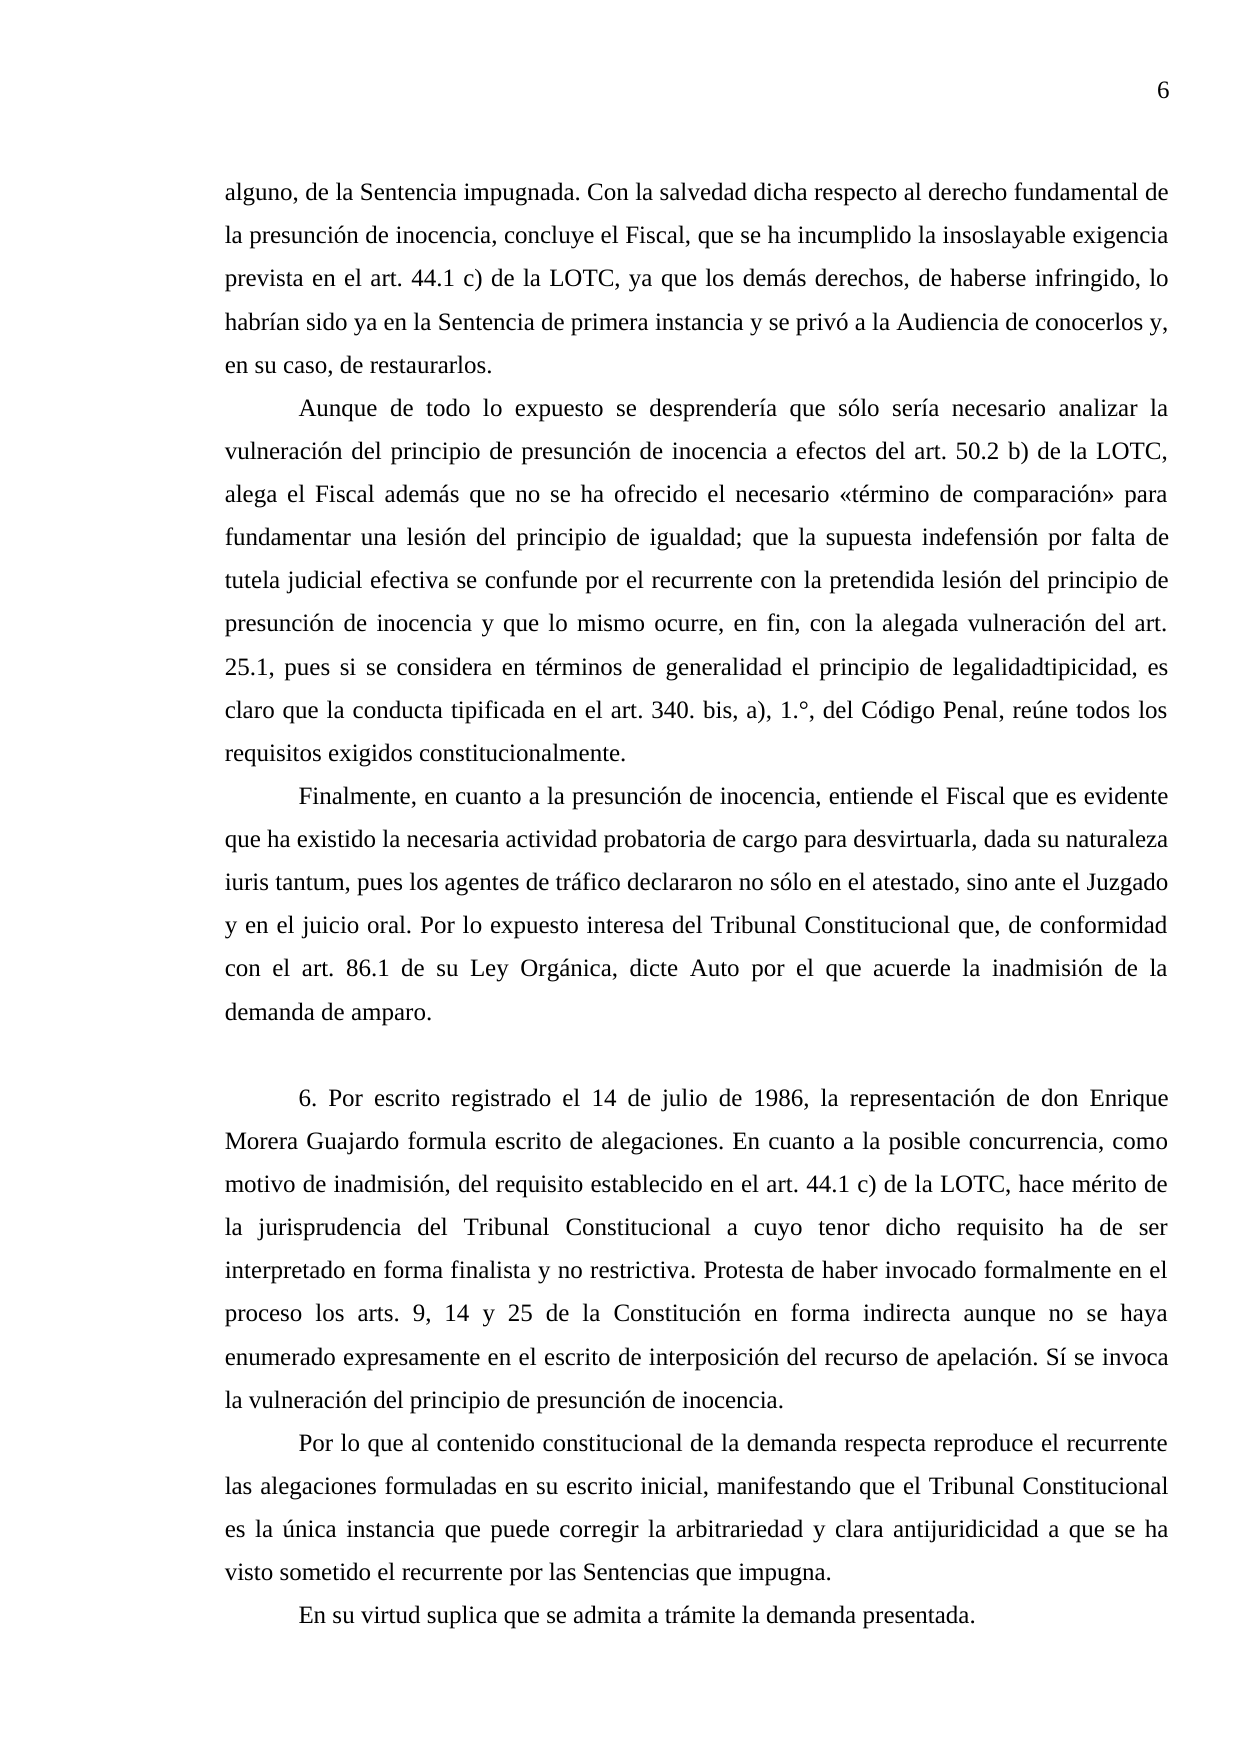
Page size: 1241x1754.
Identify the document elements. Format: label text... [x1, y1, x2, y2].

text 6. Por escrito registrado el 14 de julio de 1986, la representación de don Enrique Morera Guajardo formula escrito de alegaciones. En cuanto a la posible concurrencia, como motivo de inadmisión, del requisito establecido en el art. 44.1 c) de la LOTC, hace mérito de la jurisprudencia del Tribunal Constitucional a cuyo tenor dicho requisito ha de ser interpretado en forma finalista y no restrictiva. Protesta de haber invocado formalmente en el proceso los arts. 9, 14 y 25 de la Constitución en forma indirecta aunque no se haya enumerado expresamente en el escrito de interposición del recurso de apelación. Sí se invoca la vulneración del principio de presunción de inocencia. [224, 1083, 1169, 1413]
text Por lo que al contenido constitucional de la demanda respecta reproduce el recurrente las alegaciones formuladas en su escrito inicial, manifestando que el Tribunal Constitucional es la única instancia que puede corregir la arbitrariedad y clara antijuridicidad a que se ha visto sometido el recurrente por las Sentencias que impugna. [224, 1428, 1169, 1586]
text Finalmente, en cuanto a la presunción de inocencia, entiende el Fiscal que es evidente que ha existido la necesaria actividad probatoria de cargo para desvirtuarla, dada su naturaleza iuris tantum, pues los agentes de tráfico declararon no sólo en el atestado, sino ante el Juzgado y en el juicio oral. Por lo expuesto interesa del Tribunal Constitucional que, de conformidad con el art. 86.1 de su Ley Orgánica, dicte Auto por el que acuerde la inadmisión de la demanda de amparo. [224, 781, 1169, 1025]
text En su virtud suplica que se admita a trámite la demanda presentada. [224, 1600, 1169, 1629]
text Aunque de todo lo expuesto se desprendería que sólo sería necesario analizar la vulneración del principio de presunción de inocencia a efectos del art. 50.2 b) de la LOTC, alega el Fiscal además que no se ha ofrecido el necesario «término de comparación» para fundamentar una lesión del principio de igualdad; que la supuesta indefensión por falta de tutela judicial efectiva se confunde por el recurrente con la pretendida lesión del principio de presunción de inocencia y que lo mismo ocurre, en fin, con la alegada vulneración del art. 25.1, pues si se considera en términos de generalidad el principio de legalidadtipicidad, es claro que la conducta tipificada en el art. 340. bis, a), 1.°, del Código Penal, reúne todos los requisitos exigidos constitucionalmente. [224, 393, 1169, 767]
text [224, 177, 1169, 378]
